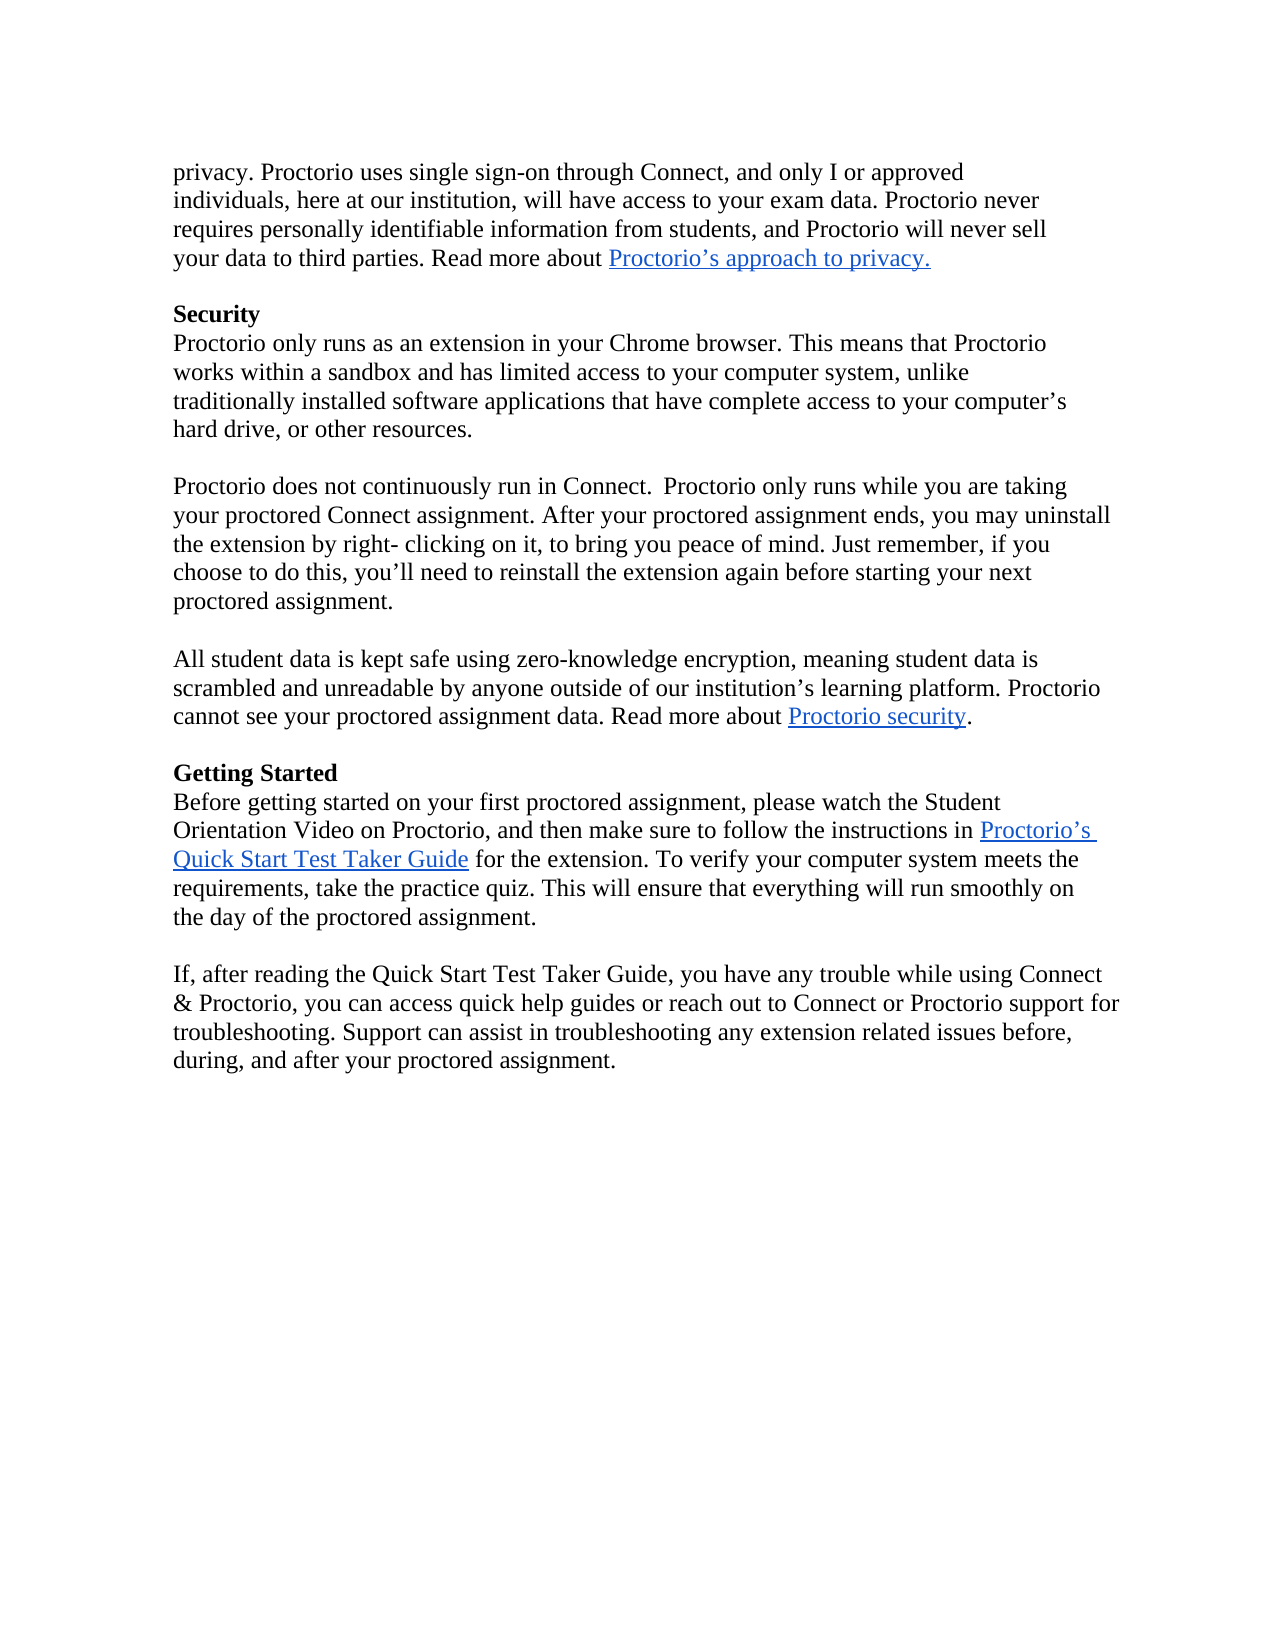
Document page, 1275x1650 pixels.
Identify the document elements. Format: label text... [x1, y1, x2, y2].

text Proctorio only runs as an extension in your Chrome browser. This means that Proctorio works within a sandbox and has limited access to your computer system, unlike traditionally installed software applications that have complete access to your computer’s hard drive, or other resources. [173, 328, 1086, 443]
text privacy. Proctorio uses single sign-on through Connect, and only I or approved individuals, here at our institution, will have access to your exam data. Proctorio never requires personally identifiable information from students, and Proctorio will never sell your data to third parties. Read more about Proctorio’s approach to privacy. [173, 157, 1086, 272]
text Getting Started [173, 758, 1125, 787]
text If, after reading the Quick Start Test Taker Guide, you have any trouble while using Connect & Proctorio, you can access quick help guides or reach out to Connect or Proctorio support for troubleshooting. Support can assist in troubleshooting any extension related issues before, during, and after your proctored assignment. [173, 959, 1125, 1074]
text Before getting started on your first proctored assignment, please watch the Student Orientation Video on Proctorio, and then make sure to follow the instructions in Proctorio’s Quick Start Test Taker Guide for the extension. To verify your computer system meets the requirements, take the practice quiz. This will ensure that everything will run smoothly on the day of the proctored assignment. [173, 787, 1104, 930]
text Security [173, 299, 1125, 328]
text All student data is kept safe using zero-knowledge encryption, meaning student data is scrambled and unreadable by anyone outside of our institution’s learning platform. Proctorio cannot see your proctored assignment data. Read more about Proctorio security. [173, 644, 1125, 730]
text Proctorio does not continuously run in Connect. Proctorio only runs while you are taking your proctored Connect assignment. After your proctored assignment ends, you may uninstall the extension by right- clicking on it, to bring you peace of mind. Just remember, if you choose to do this, you’ll need to reinstall the extension again before starting your next proctored assignment. [173, 471, 1111, 615]
